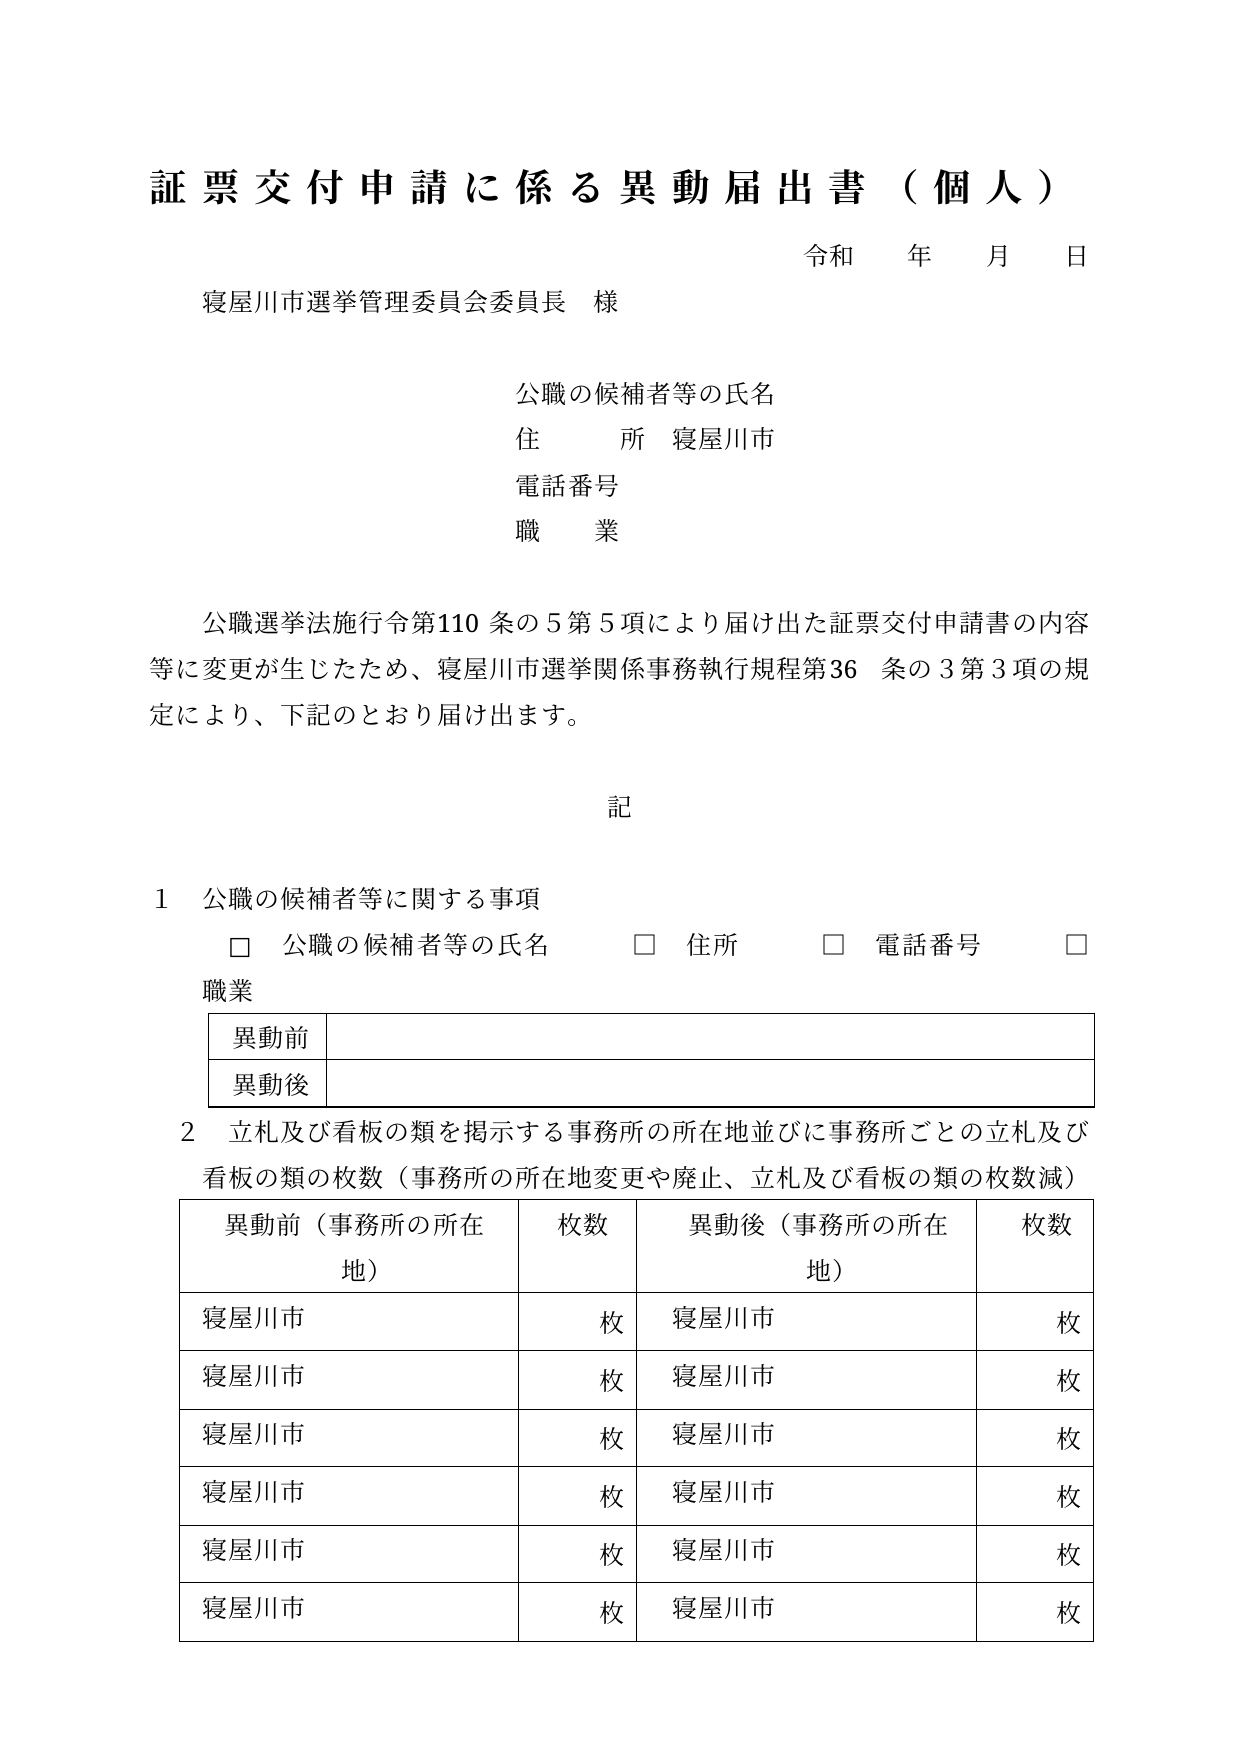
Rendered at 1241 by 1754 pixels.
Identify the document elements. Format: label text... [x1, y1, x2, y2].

table_cell 枚 [519, 1526, 636, 1582]
text 令和 年 月 日 [799, 231, 1091, 277]
text 公職選挙法施行令第110条の５第５項により届け出た証票交付申請書の内容等に変更が生じたため、寝屋川市選挙関係事務執行規程第36条の３第３項の規定により、下記のとおり届け出ます。 [149, 599, 1091, 737]
table_cell 寝屋川市 [180, 1351, 518, 1409]
text 職 業 [149, 507, 1091, 553]
table_cell 異動後 [209, 1060, 326, 1106]
text 証票交付申請に係る異動届出書（個人） [149, 139, 1091, 231]
table_cell 寝屋川市 [637, 1293, 976, 1350]
table_cell 寝屋川市 [637, 1351, 976, 1409]
table_cell 枚 [519, 1467, 636, 1524]
table_cell 寝屋川市 [180, 1583, 518, 1641]
text ２ 立札及び看板の類を掲示する事務所の所在地並びに事務所ごとの立札及び看板の類の枚数（事務所の所在地変更や廃止、立札及び看板の類の枚数減） [150, 1107, 1091, 1199]
table_header 異動前 [209, 1014, 326, 1059]
table_cell 寝屋川市 [637, 1467, 976, 1524]
subtitle 記 [149, 783, 1091, 829]
table_cell 寝屋川市 [637, 1410, 976, 1466]
table_cell 枚 [977, 1583, 1093, 1641]
table_cell 寝屋川市 [180, 1293, 518, 1350]
table_cell 枚 [977, 1293, 1093, 1350]
table_cell 枚 [519, 1293, 636, 1350]
text □ 公職の候補者等の氏名 □ 住所 □ 電話番号 □ 職業 [179, 921, 1091, 1012]
table_cell [327, 1060, 1094, 1106]
table_header [327, 1014, 1094, 1059]
table_cell 枚 [519, 1410, 636, 1466]
table_cell 枚 [977, 1467, 1093, 1524]
table_cell 枚 [977, 1410, 1093, 1466]
table_header 異動後（事務所の所在地） [637, 1200, 976, 1292]
table_cell 枚 [519, 1583, 636, 1641]
text 公職の候補者等の氏名 [149, 369, 1091, 415]
text １ 公職の候補者等に関する事項 [149, 874, 1091, 921]
table_cell 寝屋川市 [180, 1526, 518, 1582]
table_cell 枚 [977, 1526, 1093, 1582]
table_cell 寝屋川市 [637, 1526, 976, 1582]
text 電話番号 [149, 461, 1091, 507]
table_cell 寝屋川市 [180, 1410, 518, 1466]
table_cell 枚 [519, 1351, 636, 1409]
table_header 異動前（事務所の所在地） [180, 1200, 518, 1292]
text 住 所 寝屋川市 [149, 415, 1091, 461]
table_cell 寝屋川市 [637, 1583, 976, 1641]
text 選挙管理委員会委員長 様 [149, 277, 1091, 323]
table_header 枚数 [977, 1200, 1093, 1292]
table_header 枚数 [519, 1200, 636, 1292]
table_cell 枚 [977, 1351, 1093, 1409]
table_cell 寝屋川市 [180, 1467, 518, 1524]
